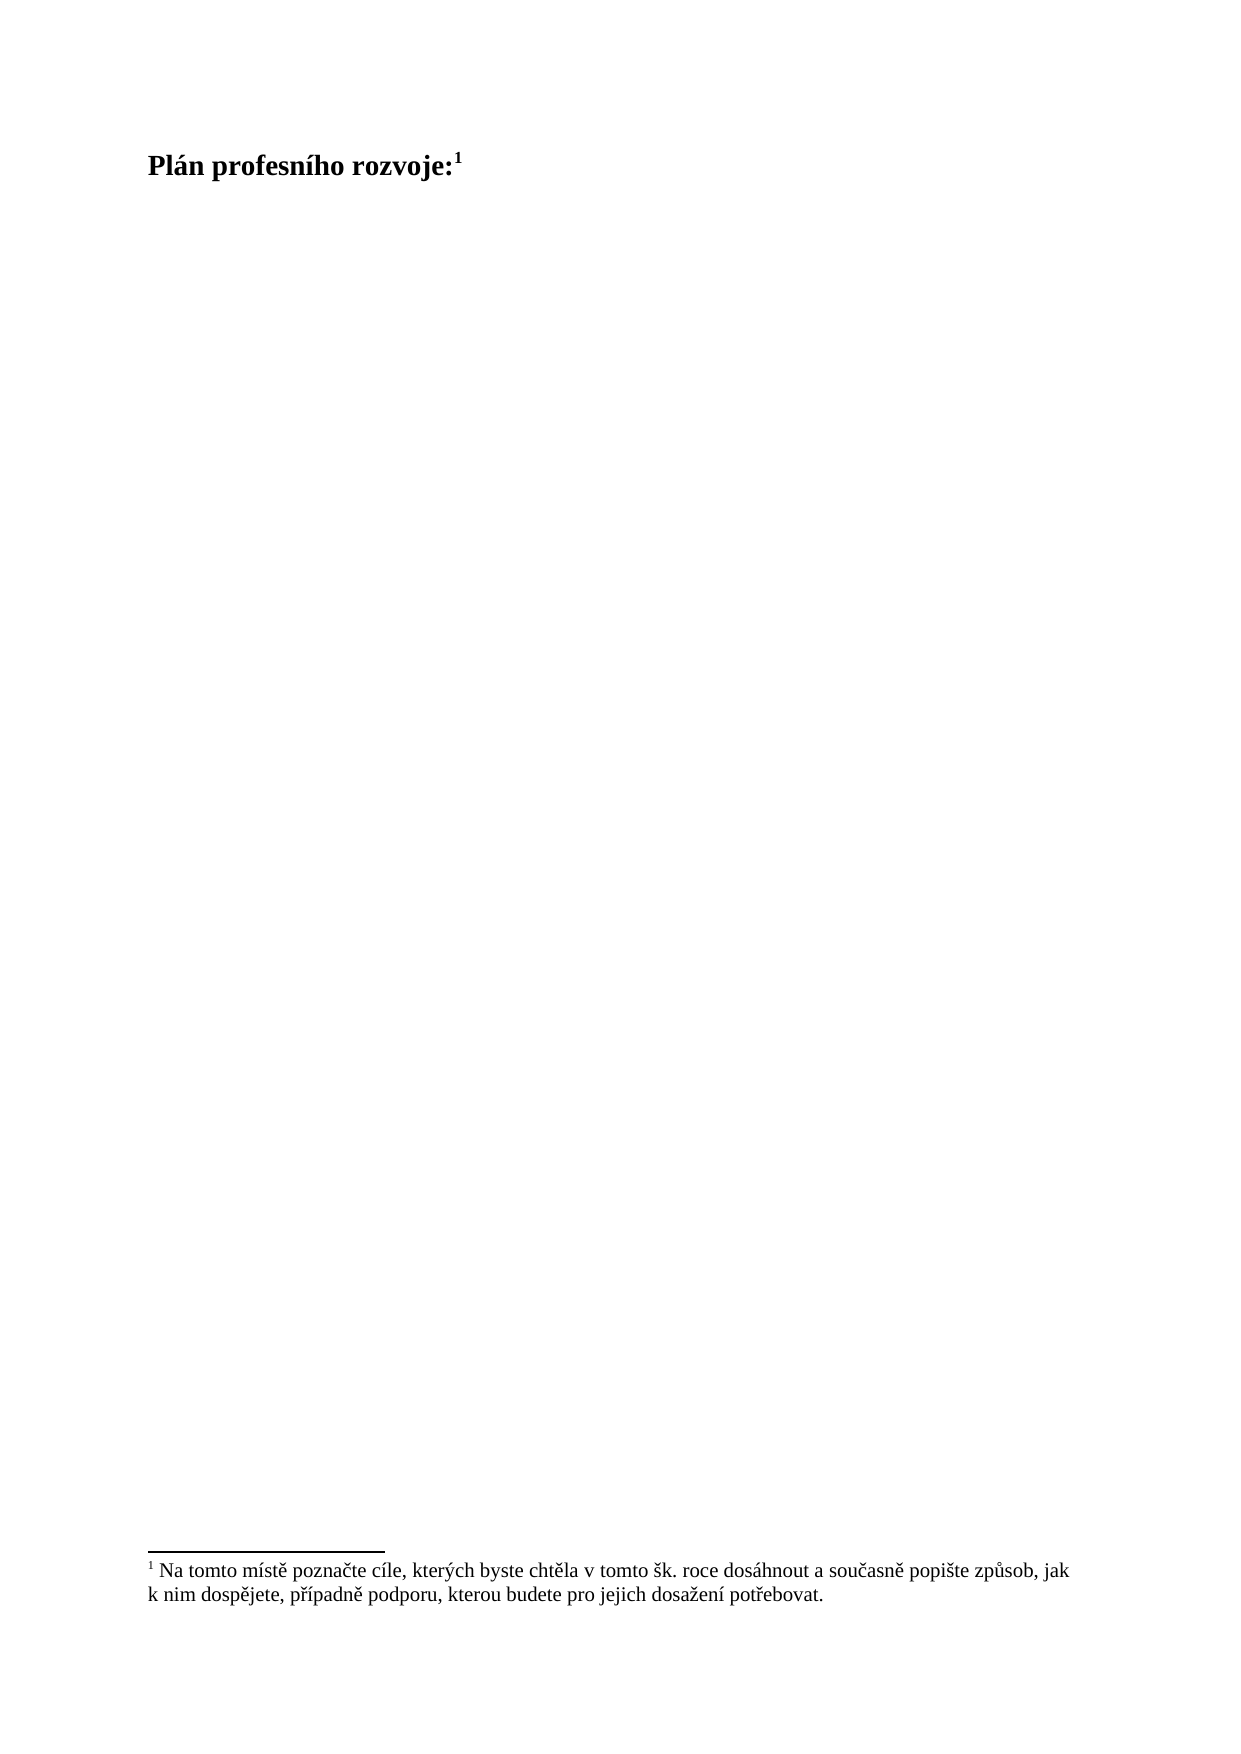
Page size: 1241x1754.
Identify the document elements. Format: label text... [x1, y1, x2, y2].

text Plán profesního rozvoje: [148, 148, 1052, 181]
